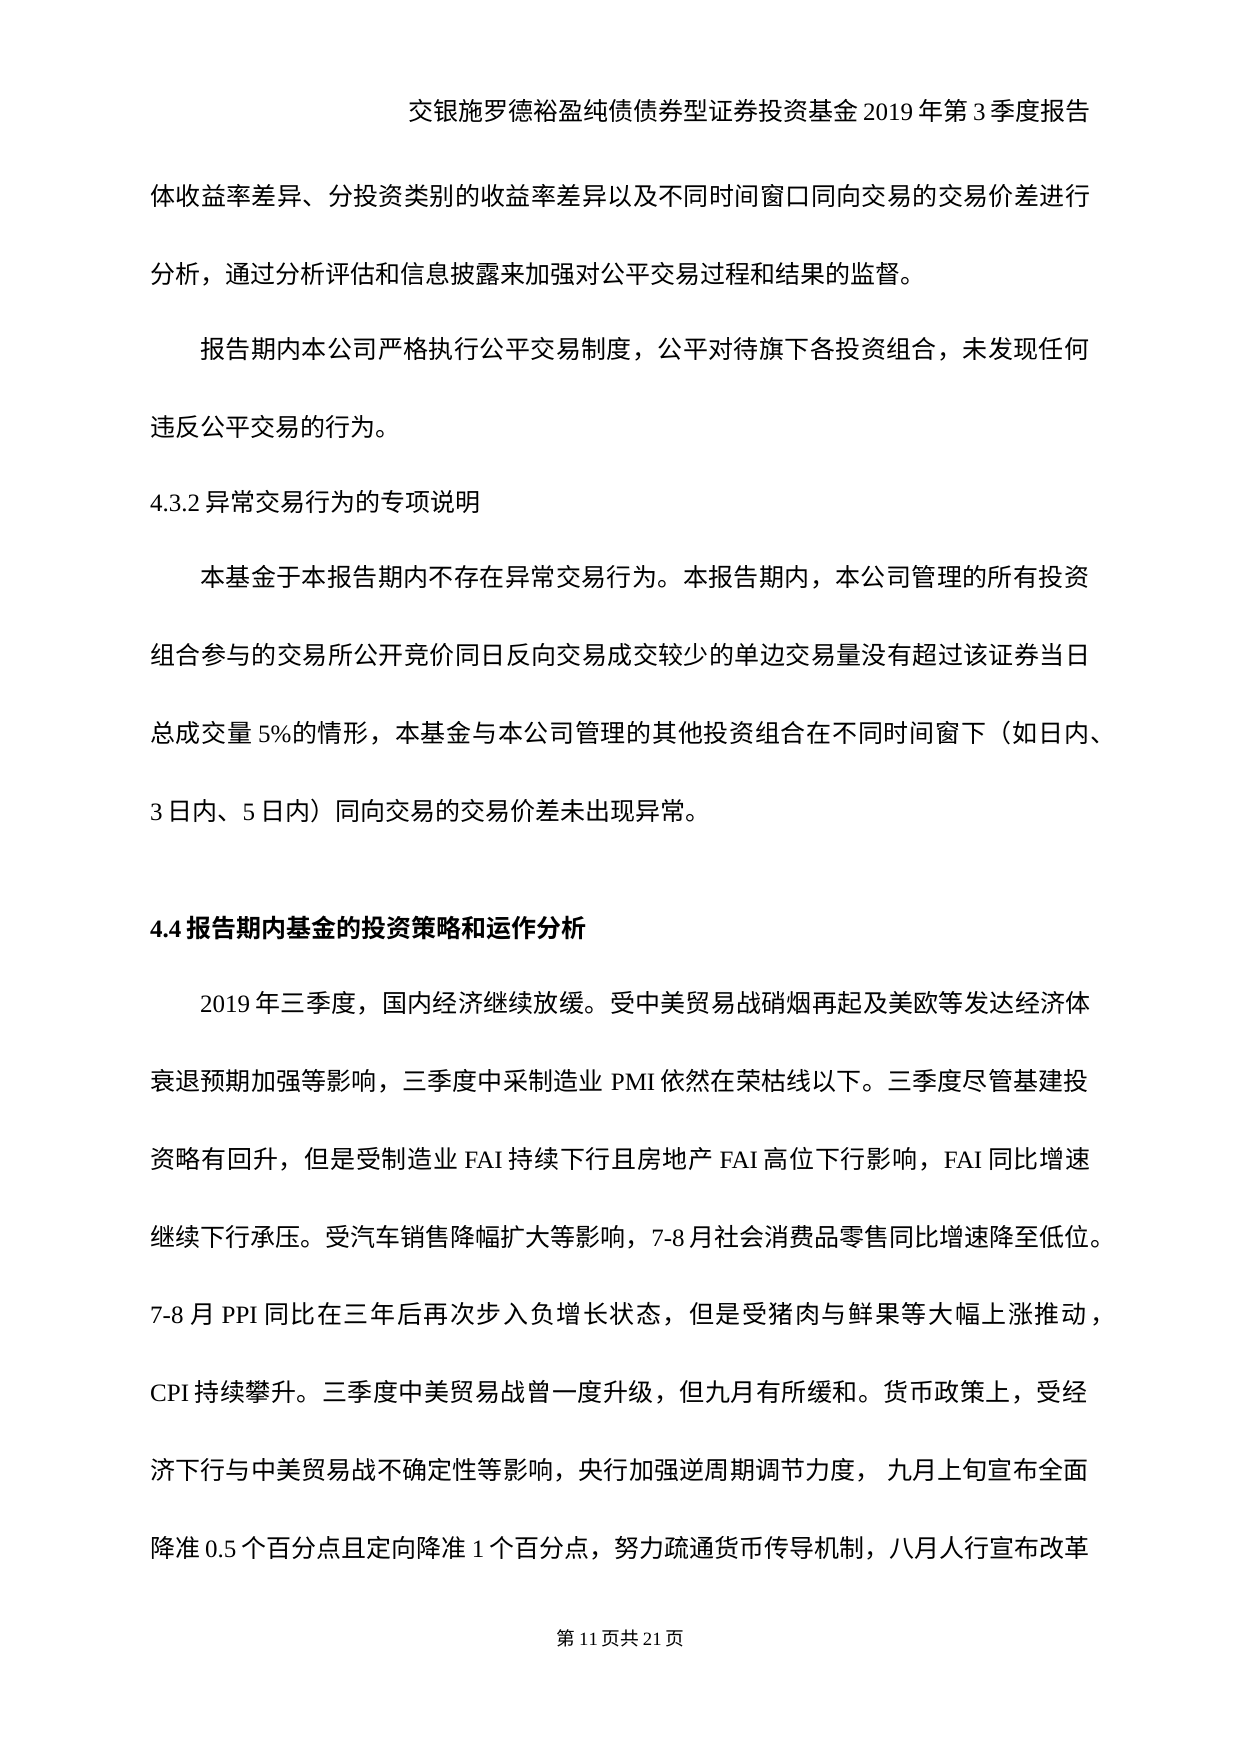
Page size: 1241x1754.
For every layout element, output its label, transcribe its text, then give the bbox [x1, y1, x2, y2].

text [150, 162, 1090, 305]
text 本基金于本报告期内不存在异常交易行为。本报告期内，本公司管理的所有投资组合参与的交易所公开竞价同日反向交易成交较少的单边交易量没有超过该证券当日总成交量5%的情形，本基金与本公司管理的其他投资组合在不同时间窗下（如日内、3日内、5日内）同向交易的交易价差未出现异常。 [150, 543, 1090, 842]
text 4.4报告期内基金的投资策略和运作分析 [150, 894, 1090, 959]
text 4.3.2异常交易行为的专项说明 [150, 468, 1090, 533]
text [150, 969, 1090, 1579]
text 报告期内本公司严格执行公平交易制度，公平对待旗下各投资组合，未发现任何违反公平交易的行为。 [150, 315, 1090, 458]
